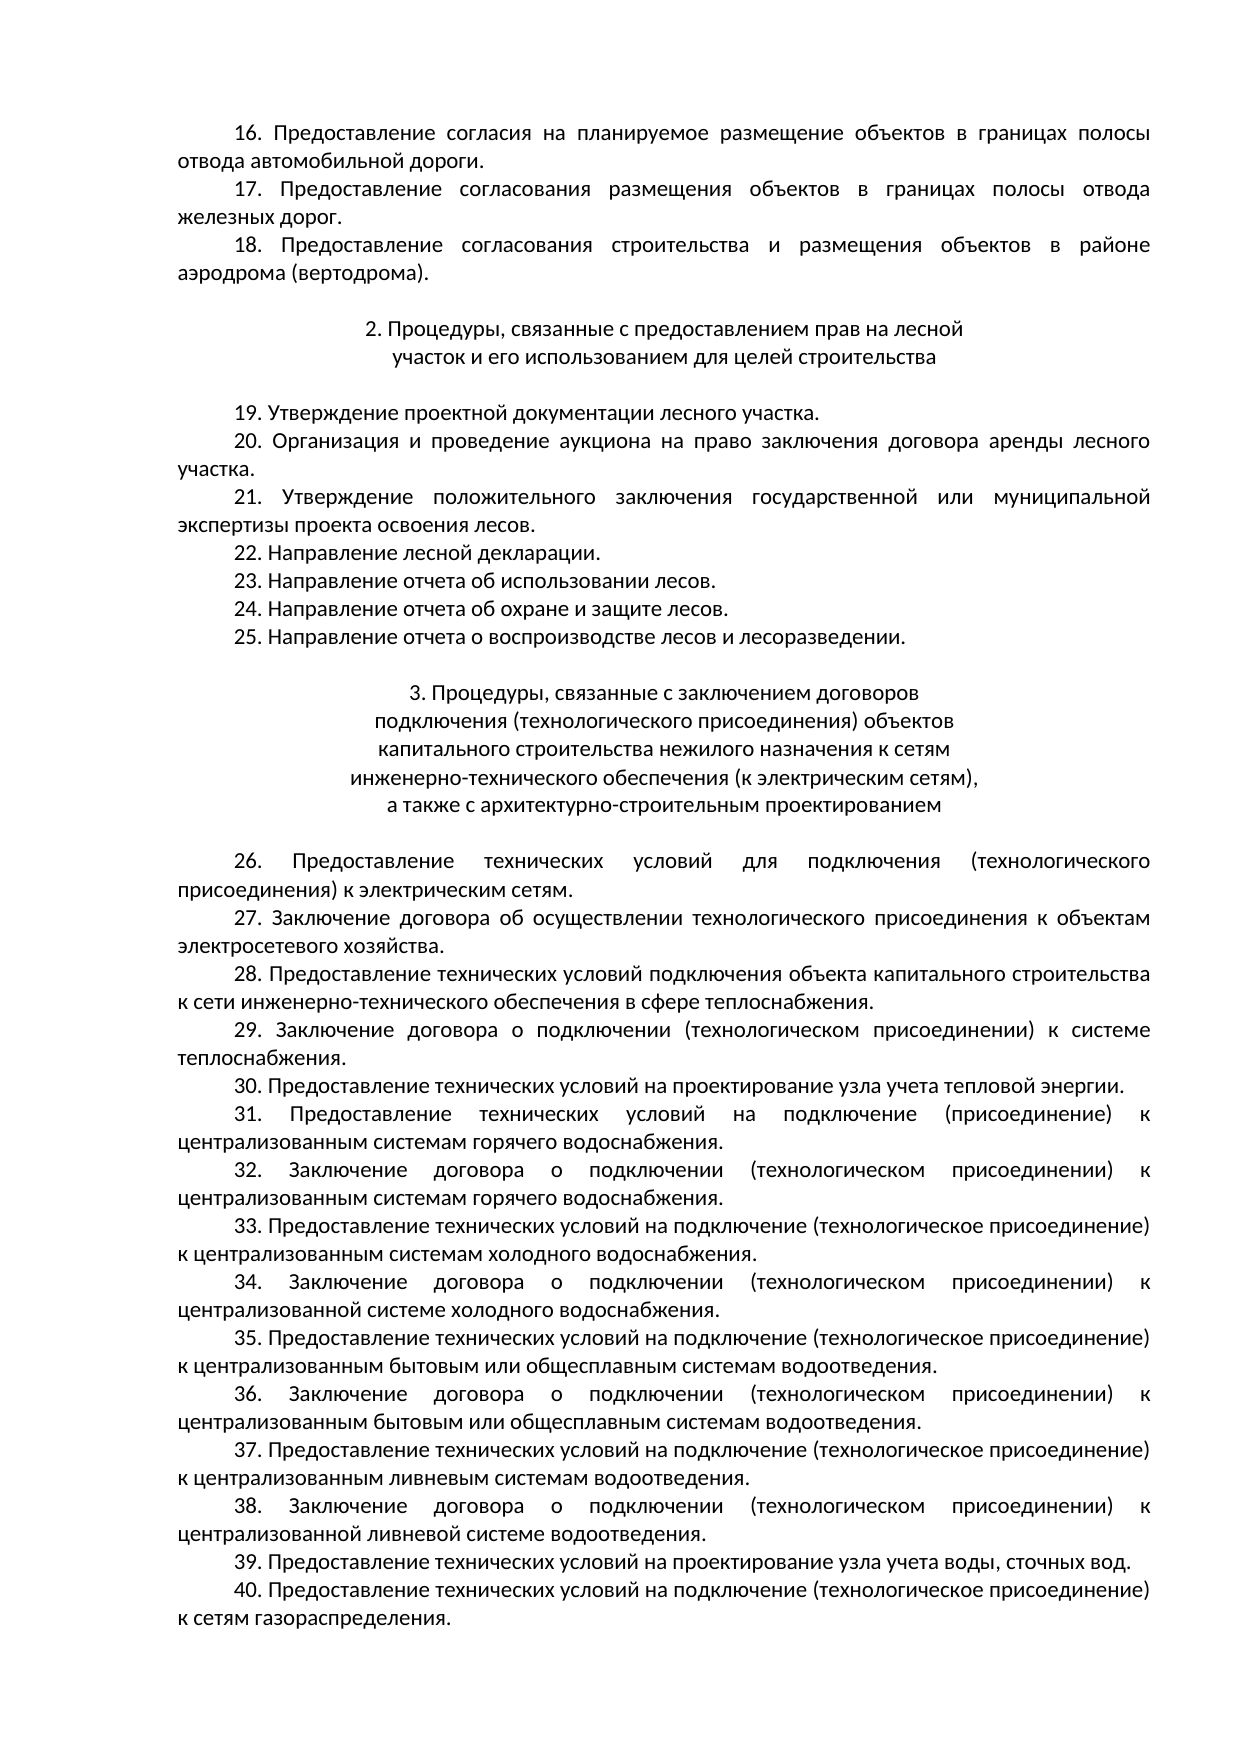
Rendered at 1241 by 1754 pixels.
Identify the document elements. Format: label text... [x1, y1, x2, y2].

text инженерно-технического обеспечения (к электрическим сетям), [177, 763, 1152, 791]
text 31. Предоставление технических условий на подключение (присоединение) к централизованным системам горячего водоснабжения. [177, 1099, 1152, 1155]
text 3. Процедуры, связанные с заключением договоров [177, 678, 1152, 707]
text а также с архитектурно-строительным проектированием [177, 791, 1152, 819]
text 32. Заключение договора о подключении (технологическом присоединении) к централизованным системам горячего водоснабжения. [177, 1155, 1152, 1211]
text 18. Предоставление согласования строительства и размещения объектов в районе аэродрома (вертодрома). [177, 230, 1152, 286]
text 21. Утверждение положительного заключения государственной или муниципальной экспертизы проекта освоения лесов. [177, 482, 1152, 538]
text 40. Предоставление технических условий на подключение (технологическое присоединение) к сетям газораспределения. [177, 1575, 1152, 1631]
text 39. Предоставление технических условий на проектирование узла учета воды, сточных вод. [177, 1547, 1152, 1575]
text 27. Заключение договора об осуществлении технологического присоединения к объектам электросетевого хозяйства. [177, 903, 1152, 959]
text 29. Заключение договора о подключении (технологическом присоединении) к системе теплоснабжения. [177, 1015, 1152, 1071]
text 36. Заключение договора о подключении (технологическом присоединении) к централизованным бытовым или общесплавным системам водоотведения. [177, 1379, 1152, 1435]
text 30. Предоставление технических условий на проектирование узла учета тепловой энергии. [177, 1071, 1152, 1099]
text 38. Заключение договора о подключении (технологическом присоединении) к централизованной ливневой системе водоотведения. [177, 1491, 1152, 1547]
text подключения (технологического присоединения) объектов [177, 707, 1152, 734]
text 2. Процедуры, связанные с предоставлением прав на лесной [177, 314, 1152, 342]
text 23. Направление отчета об использовании лесов. [177, 566, 1152, 594]
text 20. Организация и проведение аукциона на право заключения договора аренды лесного участка. [177, 426, 1152, 482]
text 37. Предоставление технических условий на подключение (технологическое присоединение) к централизованным ливневым системам водоотведения. [177, 1435, 1152, 1491]
text 17. Предоставление согласования размещения объектов в границах полосы отвода железных дорог. [177, 174, 1152, 230]
text капитального строительства нежилого назначения к сетям [177, 734, 1152, 763]
text 28. Предоставление технических условий подключения объекта капитального строительства к сети инженерно-технического обеспечения в сфере теплоснабжения. [177, 959, 1152, 1015]
text 25. Направление отчета о воспроизводстве лесов и лесоразведении. [177, 622, 1152, 651]
text 34. Заключение договора о подключении (технологическом присоединении) к централизованной системе холодного водоснабжения. [177, 1267, 1152, 1323]
text 24. Направление отчета об охране и защите лесов. [177, 594, 1152, 622]
text 26. Предоставление технических условий для подключения (технологического присоединения) к электрическим сетям. [177, 847, 1152, 903]
text 35. Предоставление технических условий на подключение (технологическое присоединение) к централизованным бытовым или общесплавным системам водоотведения. [177, 1323, 1152, 1379]
text 22. Направление лесной декларации. [177, 538, 1152, 566]
text 19. Утверждение проектной документации лесного участка. [177, 398, 1152, 426]
text 16. Предоставление согласия на планируемое размещение объектов в границах полосы отвода автомобильной дороги. [177, 118, 1152, 174]
text 33. Предоставление технических условий на подключение (технологическое присоединение) к централизованным системам холодного водоснабжения. [177, 1211, 1152, 1267]
text участок и его использованием для целей строительства [177, 342, 1152, 370]
